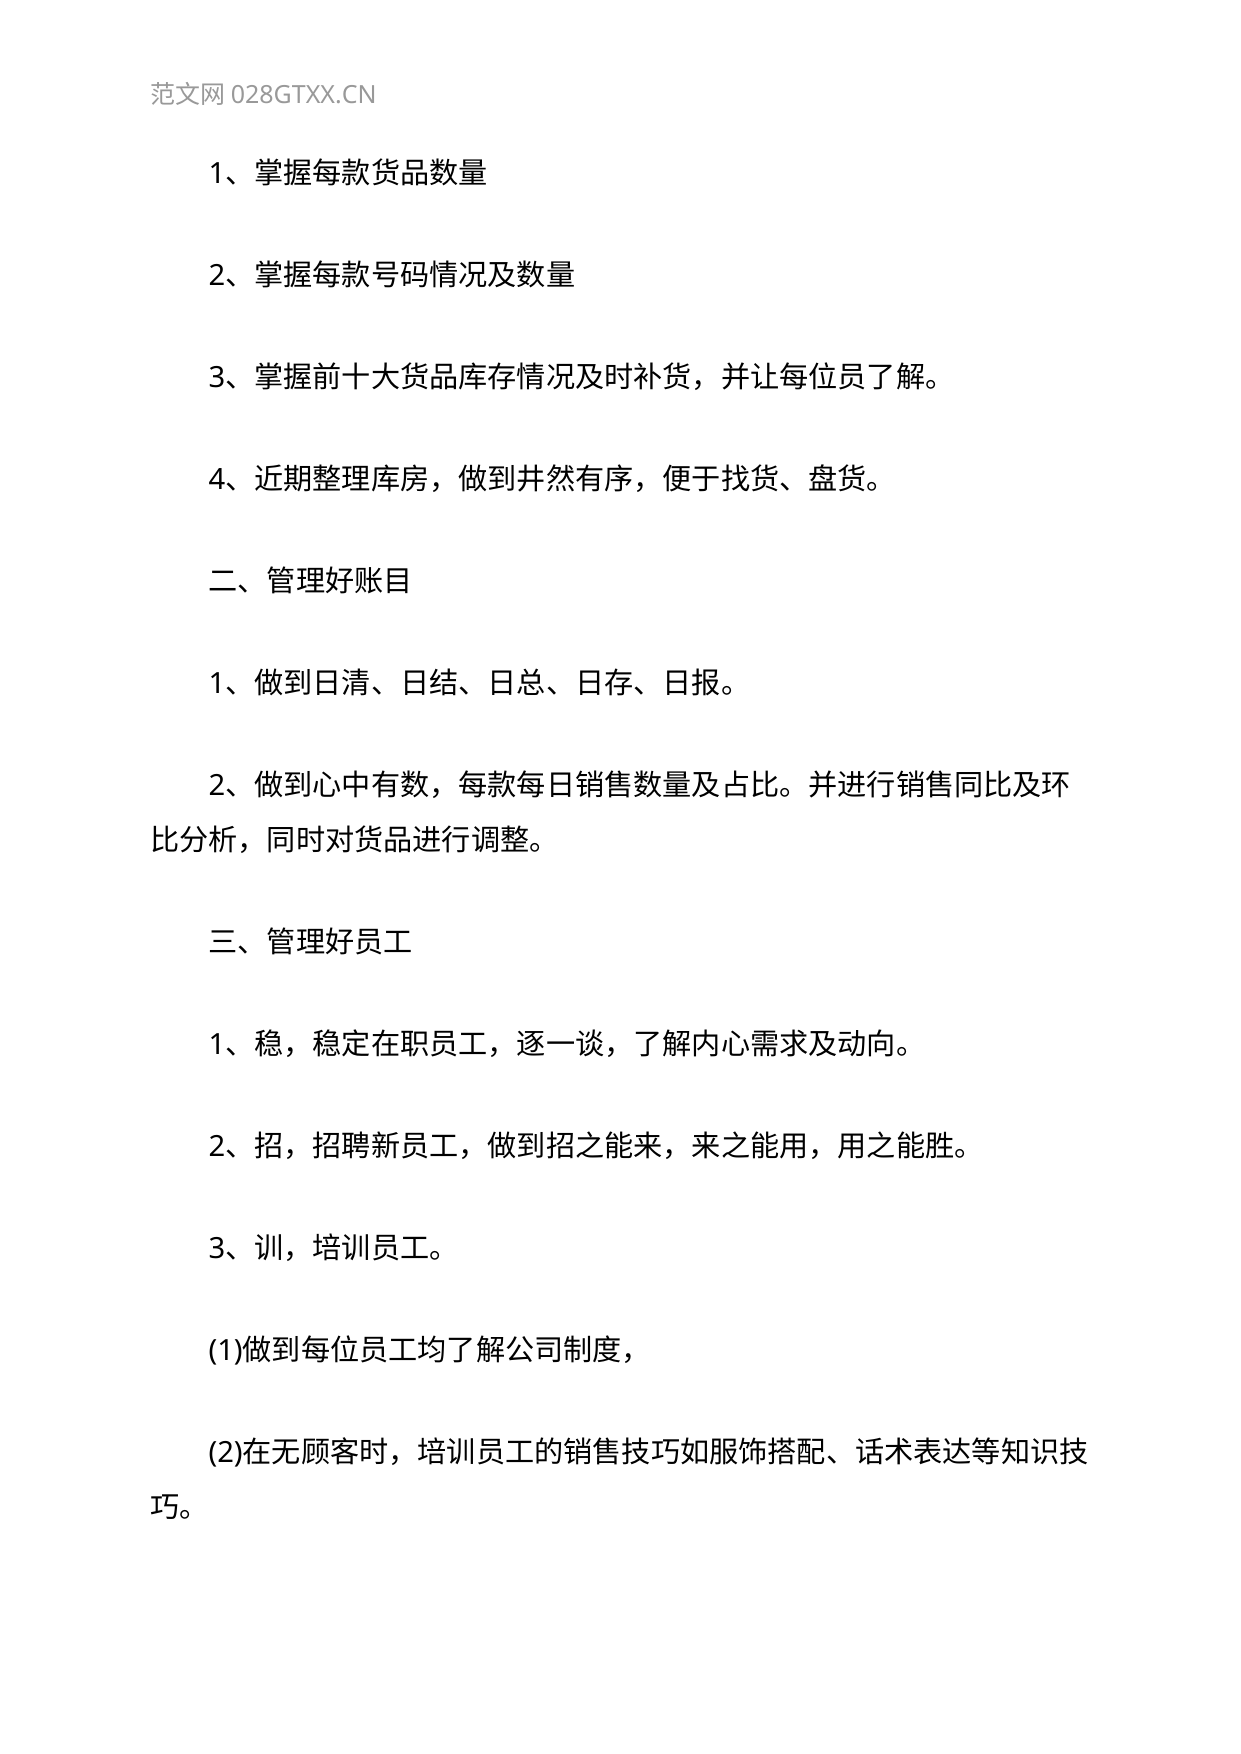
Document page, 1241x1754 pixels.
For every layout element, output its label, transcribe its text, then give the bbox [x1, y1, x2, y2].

text 4、近期整理库房，做到井然有序，便于找货、盘货。 [150, 456, 1090, 498]
text 2、招，招聘新员工，做到招之能来，来之能用，用之能胜。 [150, 1122, 1090, 1164]
text (2)在无顾客时，培训员工的销售技巧如服饰搭配、话术表达等知识技巧。 [150, 1428, 1090, 1525]
text 3、训，培训员工。 [150, 1224, 1090, 1267]
text 二、管理好账目 [150, 558, 1090, 600]
text 1、稳，稳定在职员工，逐一谈，了解内心需求及动向。 [150, 1020, 1090, 1063]
text (1)做到每位员工均了解公司制度， [150, 1326, 1090, 1368]
text 2、做到心中有数，每款每日销售数量及占比。并进行销售同比及环比分析，同时对货品进行调整。 [150, 762, 1090, 859]
text 2、掌握每款号码情况及数量 [150, 252, 1090, 294]
text 1、做到日清、日结、日总、日存、日报。 [150, 660, 1090, 702]
text 三、管理好员工 [150, 918, 1090, 961]
text 3、掌握前十大货品库存情况及时补货，并让每位员了解。 [150, 354, 1090, 396]
text 1、掌握每款货品数量 [150, 150, 1090, 192]
